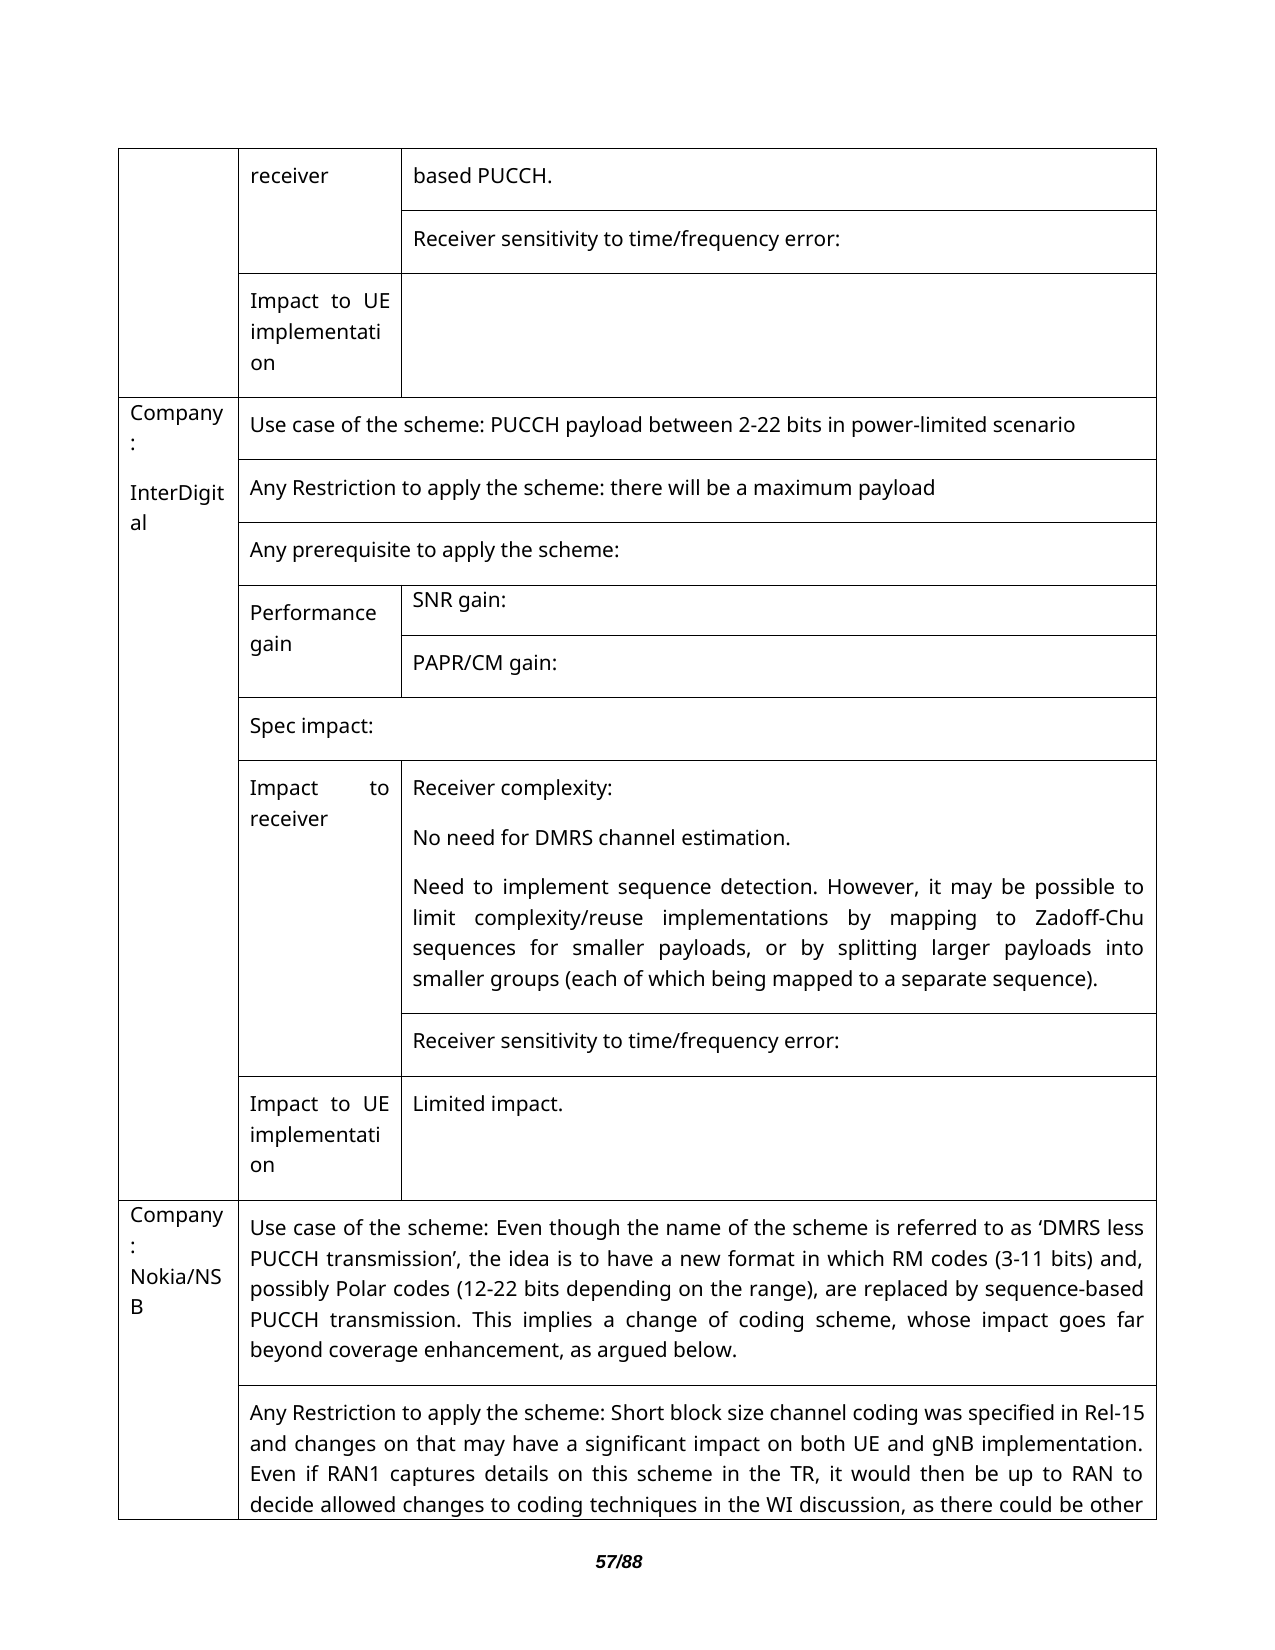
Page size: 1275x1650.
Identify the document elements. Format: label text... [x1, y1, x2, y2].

table_cell Receiver complexity: No need for DMRS channel estimation. Need to implement sequence detection. However, it may be possible to limit complexity/reuse implementations by mapping to Zadoff-Chu sequences for smaller payloads, or by splitting larger payloads into smaller groups (each of which being mapped to a separate sequence). [402, 761, 1156, 1013]
table_cell SNR gain: [402, 586, 1156, 635]
table_cell PAPR/CM gain: [402, 636, 1156, 697]
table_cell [239, 1386, 1156, 1518]
table_cell Any Restriction to apply the scheme: there will be a maximum payload [239, 460, 1156, 522]
table_cell Use case of the scheme: PUCCH payload between 2-22 bits in power-limited scenario [239, 398, 1156, 459]
table_cell Limited impact. [402, 1077, 1156, 1199]
table_cell Use case of the scheme: Even though the name of the scheme is referred to as ‘DMRS less PUCCH transmission’, the idea is to have a new format in which RM codes (3-11 bits) and, possibly Polar codes (12-22 bits depending on the range), are replaced by sequence-based PUCCH transmission. This implies a change of coding scheme, whose impact goes far beyond coverage enhancement, as argued below. [239, 1201, 1156, 1385]
table_cell Receiver sensitivity to time/frequency error: [402, 1014, 1156, 1076]
table_cell Impact to UE implementation [239, 1077, 401, 1199]
table_cell Any prerequisite to apply the scheme: [239, 523, 1156, 584]
table_cell Company: InterDigital [119, 398, 238, 1199]
table_cell Company: Nokia/NSB [119, 1201, 238, 1518]
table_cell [402, 149, 1156, 210]
table_cell Impact to receiver [239, 761, 401, 1076]
table_cell Spec impact: [239, 698, 1156, 760]
table_cell Impact to UE implementation [239, 274, 401, 397]
table_cell Performance gain [239, 586, 401, 697]
table_cell Impact to receiver [239, 149, 401, 273]
table_cell Receiver sensitivity to time/frequency error: [402, 211, 1156, 273]
table_cell [402, 274, 1156, 397]
